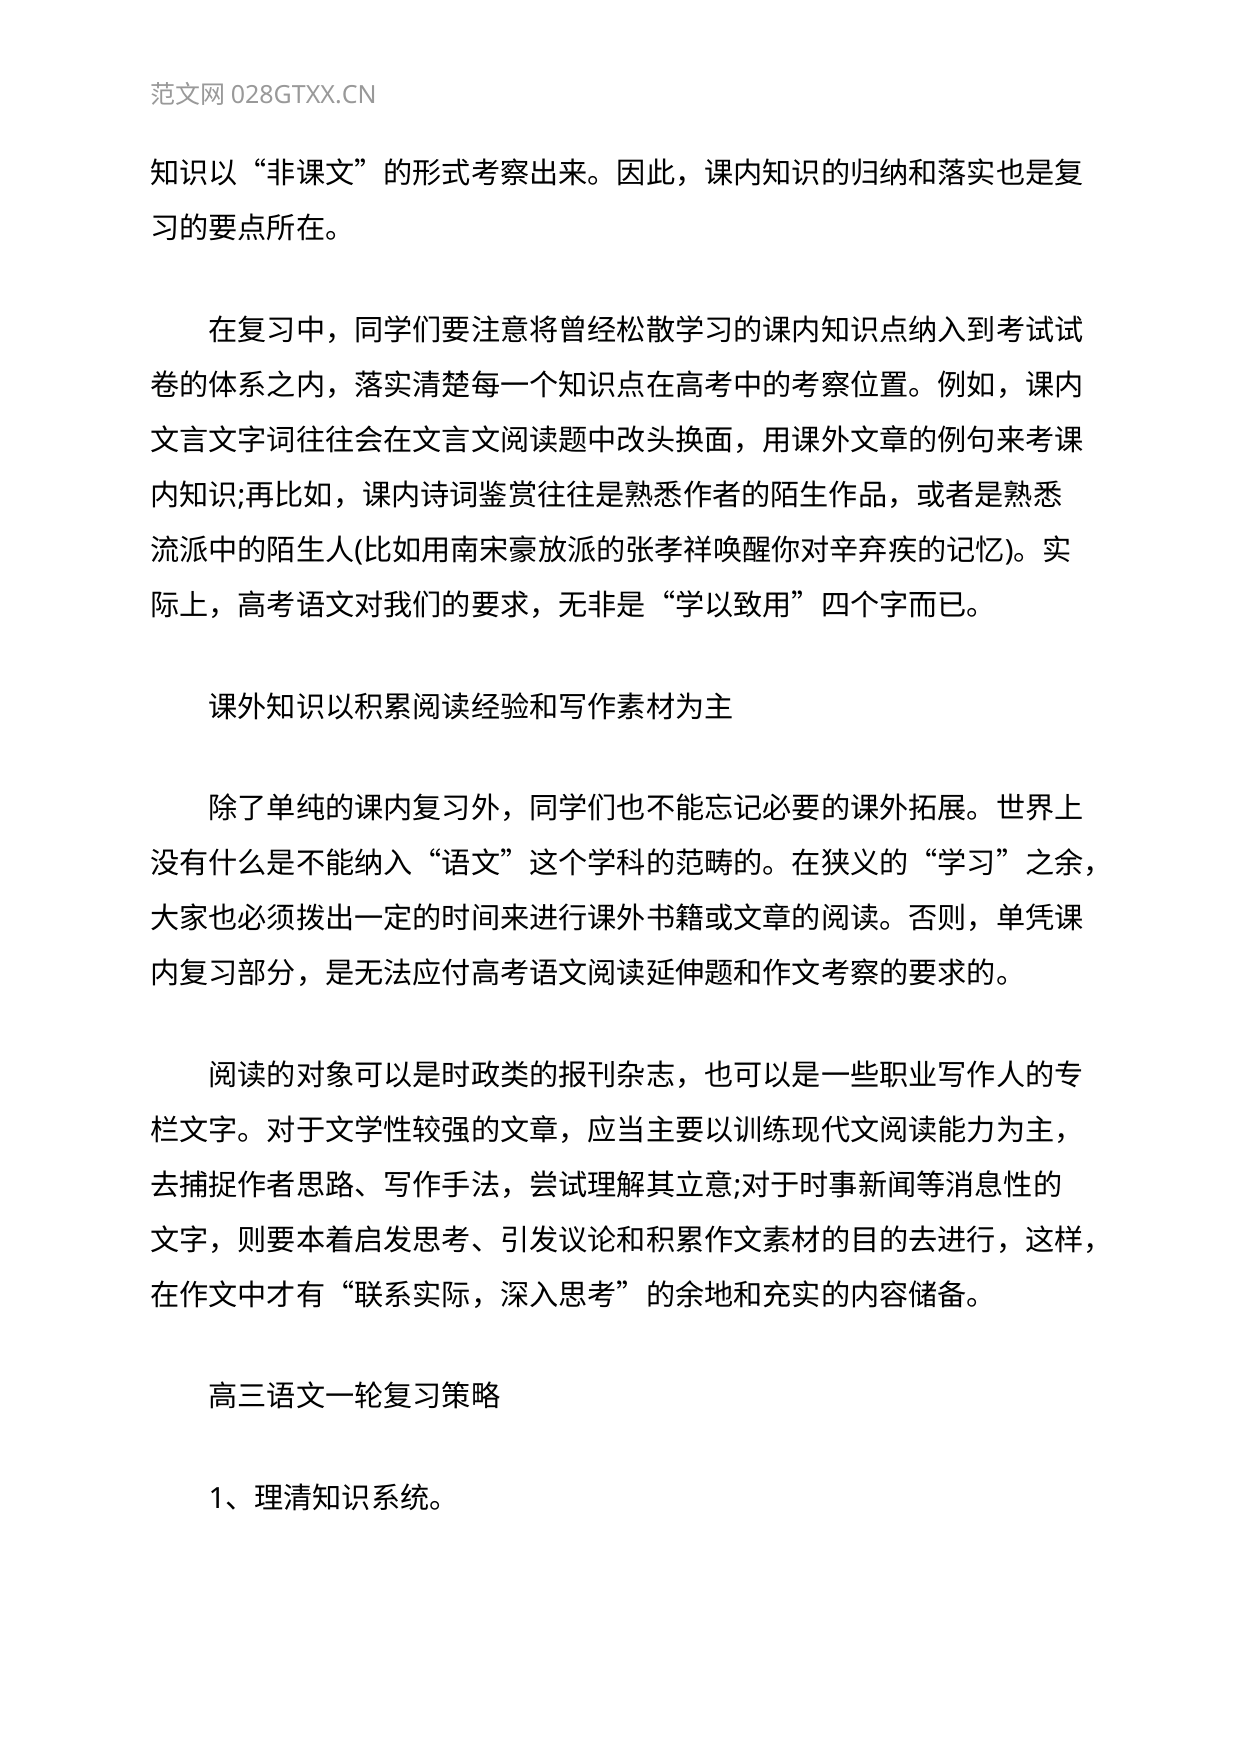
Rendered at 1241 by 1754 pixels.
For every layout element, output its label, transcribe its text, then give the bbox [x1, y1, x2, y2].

text 在复习中，同学们要注意将曾经松散学习的课内知识点纳入到考试试卷的体系之内，落实清楚每一个知识点在高考中的考察位置。例如，课内文言文字词往往会在文言文阅读题中改头换面，用课外文章的例句来考课内知识;再比如，课内诗词鉴赏往往是熟悉作者的陌生作品，或者是熟悉流派中的陌生人(比如用南宋豪放派的张孝祥唤醒你对辛弃疾的记忆)。实际上，高考语文对我们的要求，无非是“学以致用”四个字而已。 [150, 307, 1090, 624]
text 除了单纯的课内复习外，同学们也不能忘记必要的课外拓展。世界上没有什么是不能纳入“语文”这个学科的范畴的。在狭义的“学习”之余，大家也必须拨出一定的时间来进行课外书籍或文章的阅读。否则，单凭课内复习部分，是无法应付高考语文阅读延伸题和作文考察的要求的。 [150, 785, 1090, 992]
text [150, 150, 1090, 247]
text 阅读的对象可以是时政类的报刊杂志，也可以是一些职业写作人的专栏文字。对于文学性较强的文章，应当主要以训练现代文阅读能力为主，去捕捉作者思路、写作手法，尝试理解其立意;对于时事新闻等消息性的文字，则要本着启发思考、引发议论和积累作文素材的目的去进行，这样，在作文中才有“联系实际，深入思考”的余地和充实的内容储备。 [150, 1051, 1090, 1313]
text 课外知识以积累阅读经验和写作素材为主 [150, 683, 1090, 725]
text 高三语文一轮复习策略 [150, 1373, 1090, 1415]
text 1、理清知识系统。 [150, 1474, 1090, 1517]
